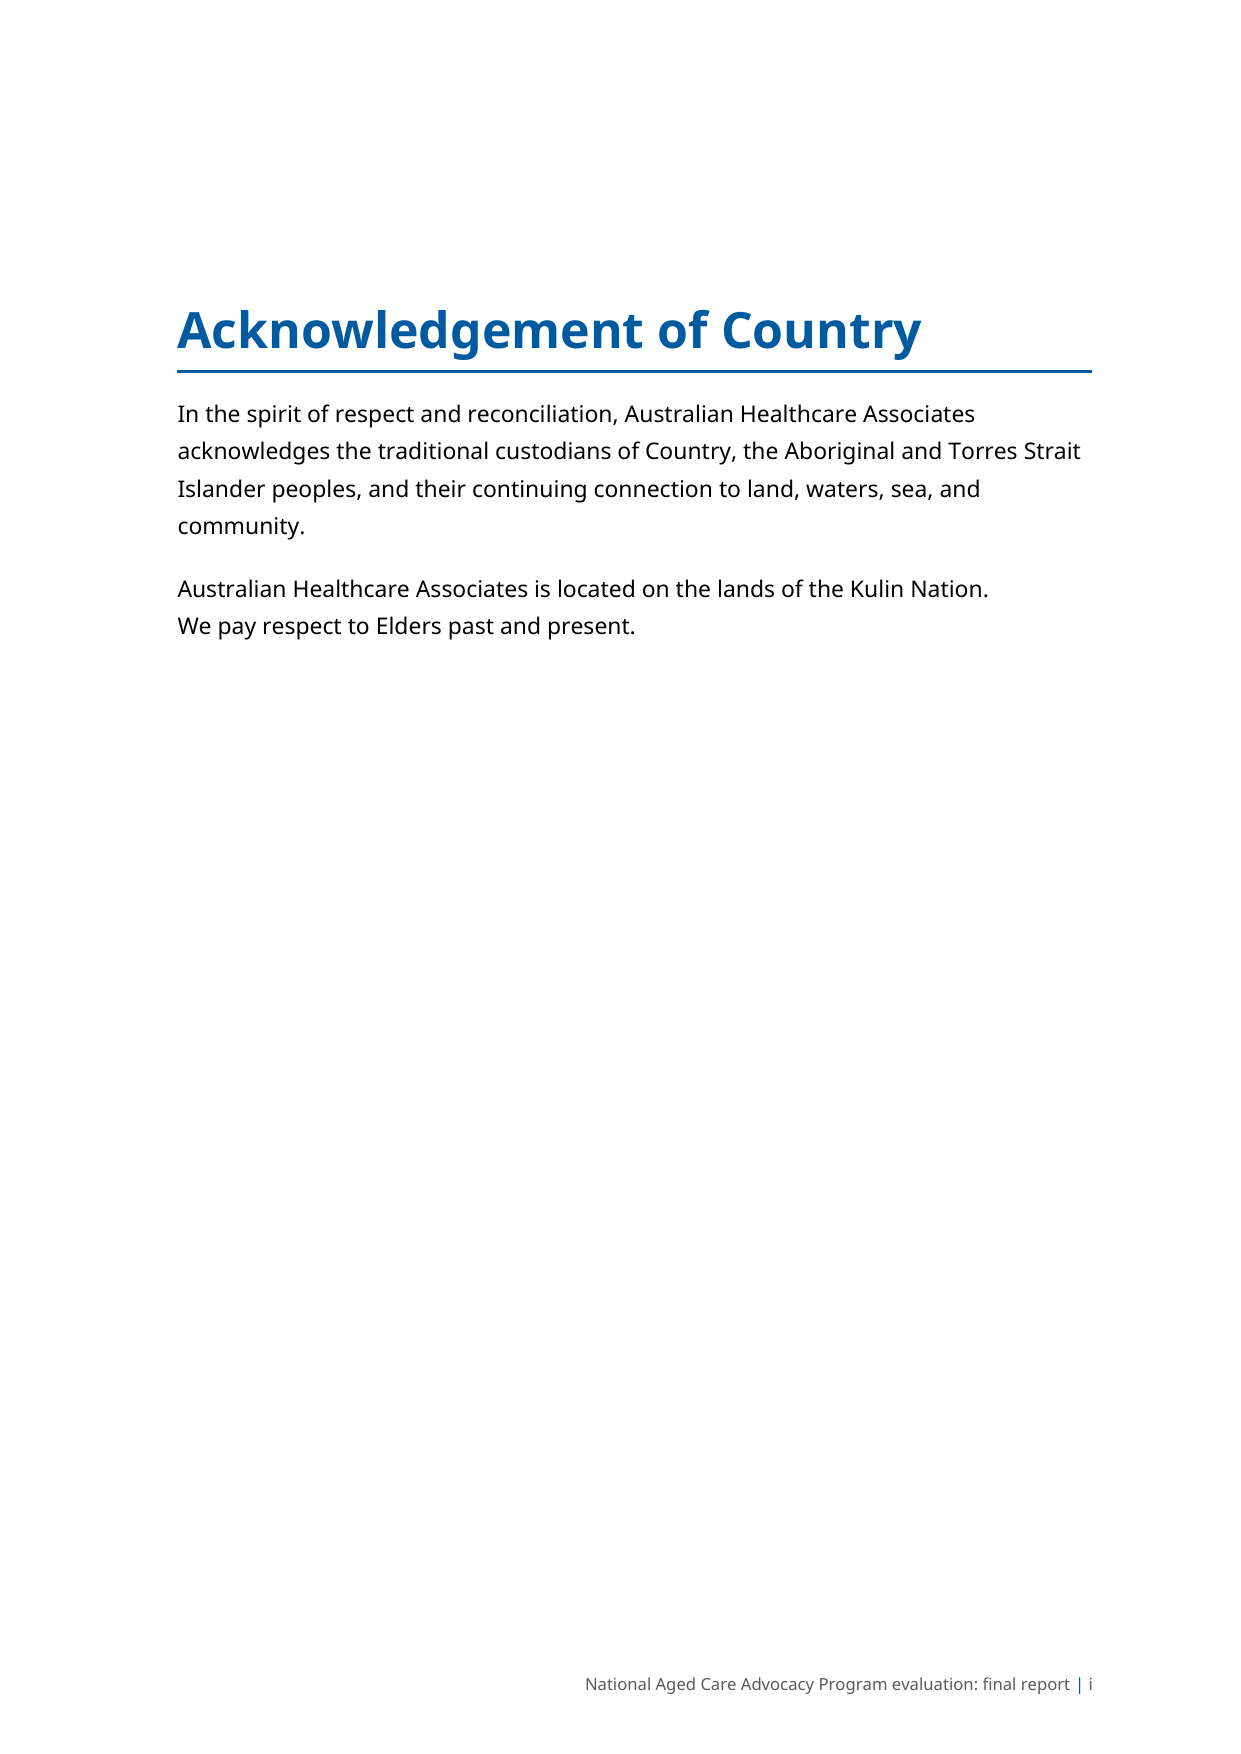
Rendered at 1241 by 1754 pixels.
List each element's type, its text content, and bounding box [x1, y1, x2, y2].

text Australian Healthcare Associates is located on the lands of the Kulin Nation. We pay respect to Elders past and present. [177, 573, 1092, 642]
text In the spirit of respect and reconciliation, Australian Healthcare Associates acknowledges the traditional custodians of Country, the Aboriginal and Torres Strait Islander peoples, and their continuing connection to land, waters, sea, and community. [177, 398, 1092, 542]
subtitle Acknowledgement of Country [177, 295, 1092, 370]
